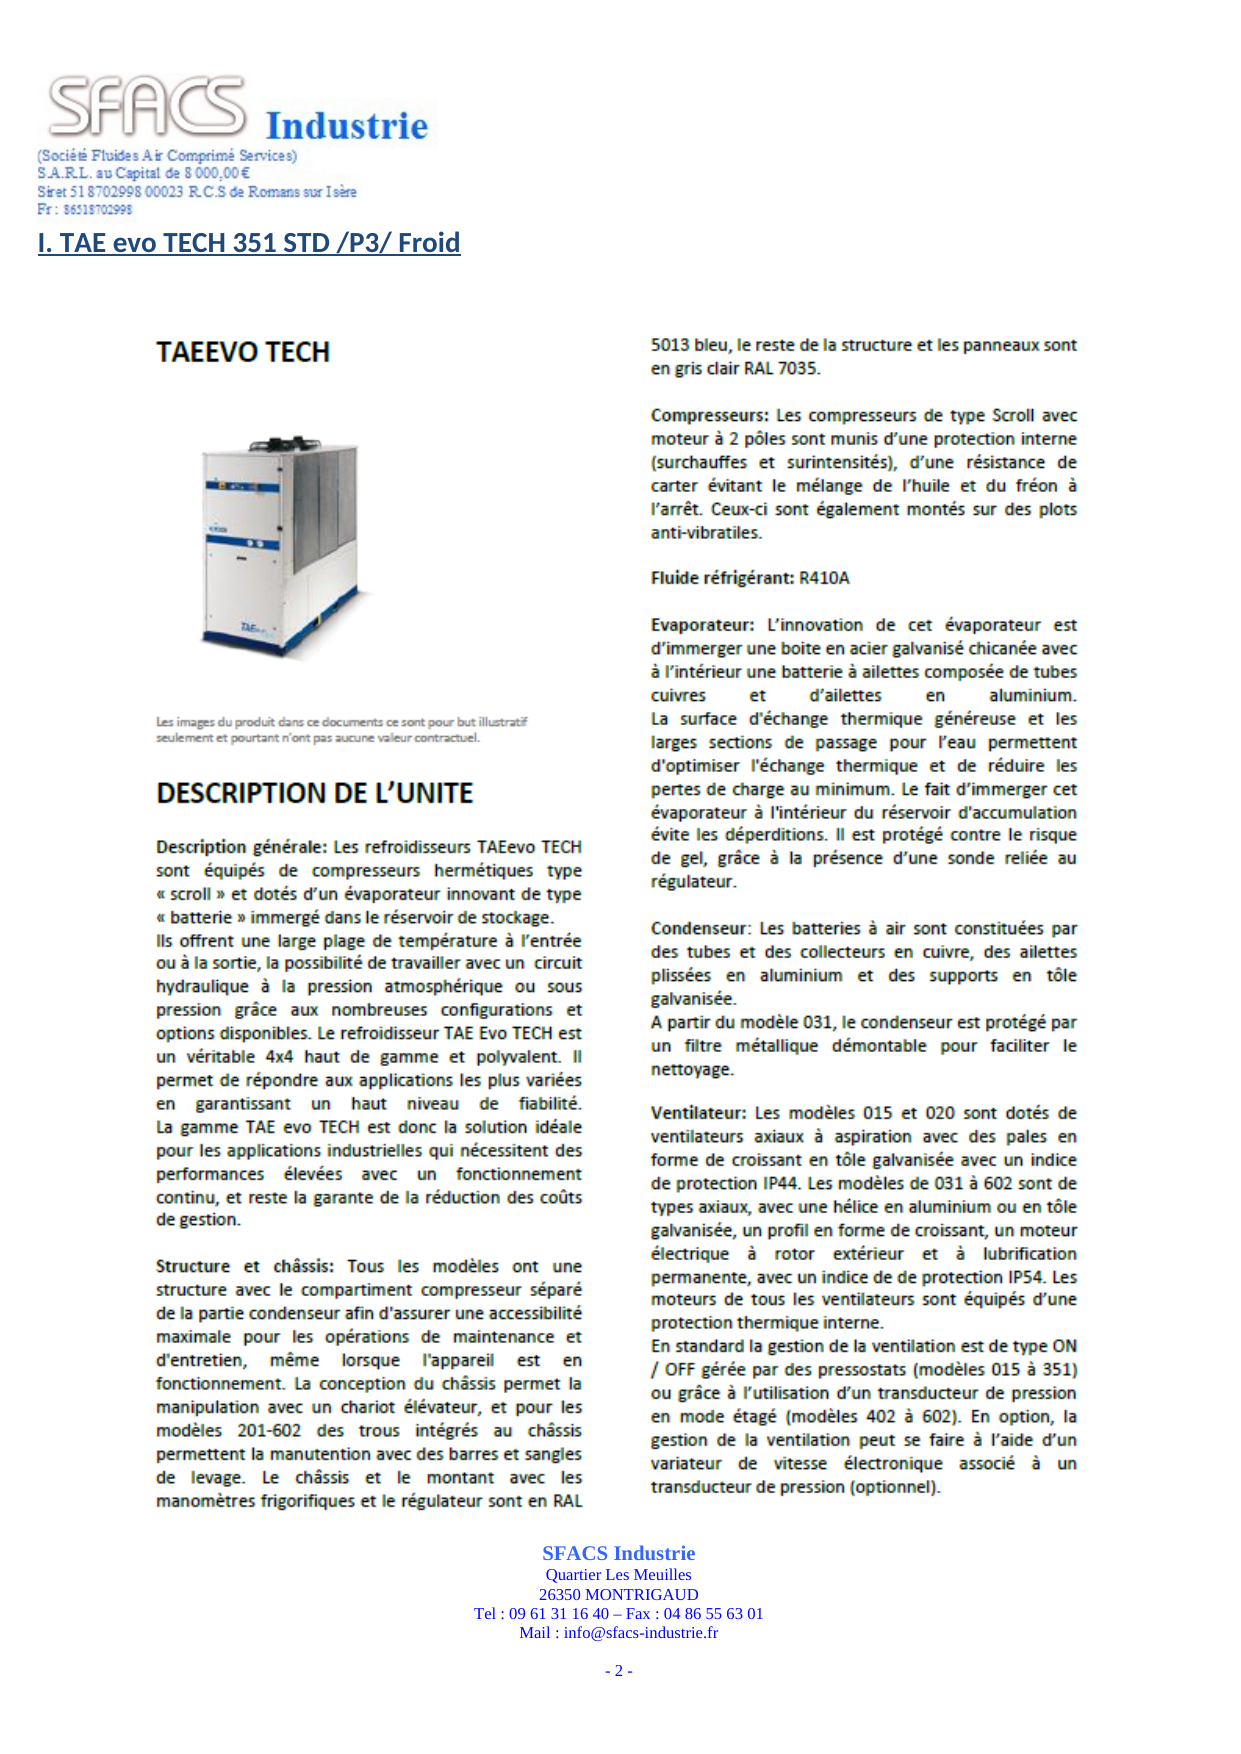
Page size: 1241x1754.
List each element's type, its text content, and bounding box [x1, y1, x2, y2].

picture [37, 73, 438, 224]
text I. TAE evo TECH 351 STD /P3/ Froid [0, 224, 1200, 259]
picture [134, 323, 1104, 1515]
